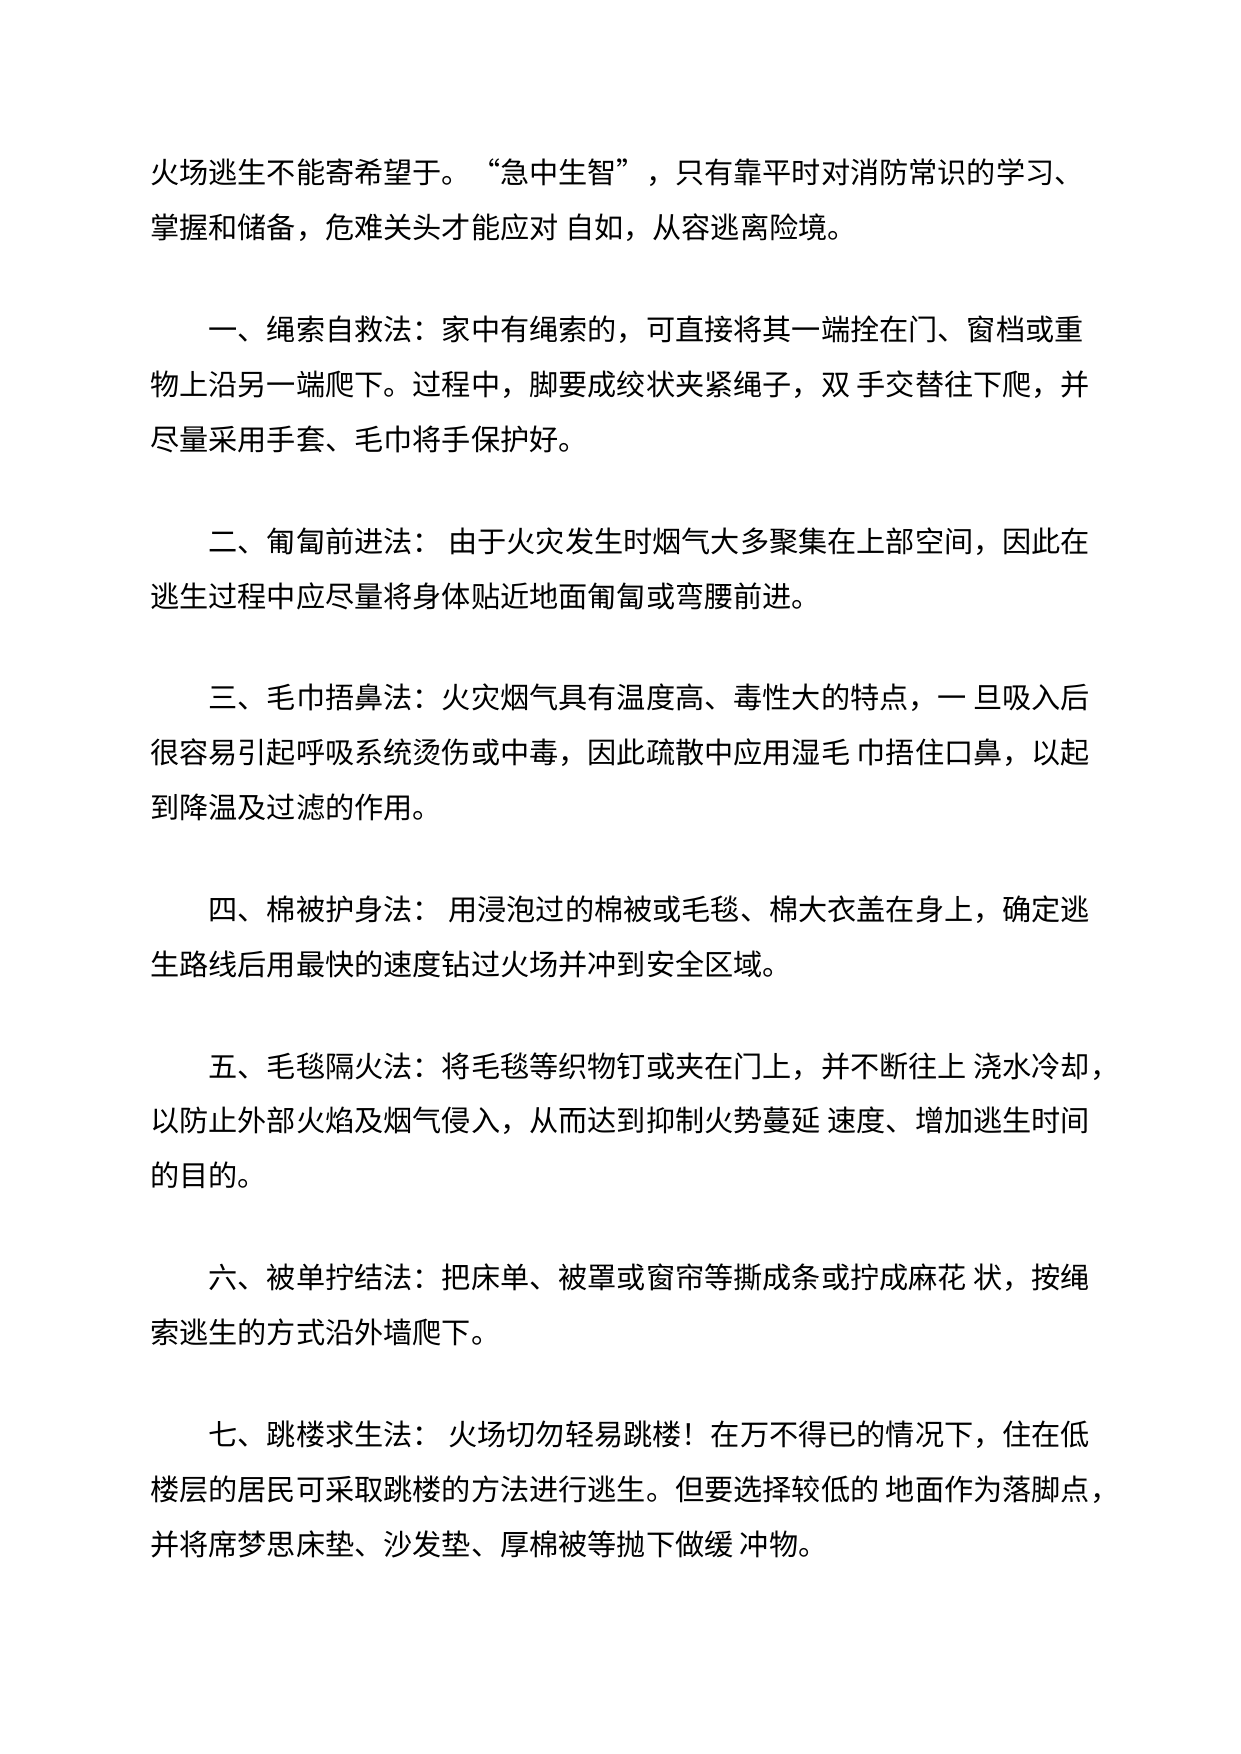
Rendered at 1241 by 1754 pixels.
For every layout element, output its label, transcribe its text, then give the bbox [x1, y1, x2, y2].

text 七、跳楼求生法： 火场切勿轻易跳楼！在万不得已的情况下，住在低楼层的居民可采取跳楼的方法进行逃生。但要选择较低的 地面作为落脚点，并将席梦思床垫、沙发垫、厚棉被等抛下做缓 冲物。 [150, 1411, 1090, 1563]
text 二、匍匐前进法： 由于火灾发生时烟气大多聚集在上部空间，因此在逃生过程中应尽量将身体贴近地面匍匐或弯腰前进。 [150, 518, 1090, 615]
text 六、被单拧结法：把床单、被罩或窗帘等撕成条或拧成麻花 状，按绳索逃生的方式沿外墙爬下。 [150, 1255, 1090, 1352]
text 四、棉被护身法： 用浸泡过的棉被或毛毯、棉大衣盖在身上，确定逃生路线后用最快的速度钻过火场并冲到安全区域。 [150, 886, 1090, 984]
text 三、毛巾捂鼻法：火灾烟气具有温度高、毒性大的特点，一 旦吸入后很容易引起呼吸系统烫伤或中毒，因此疏散中应用湿毛 巾捂住口鼻，以起到降温及过滤的作用。 [150, 675, 1090, 827]
text 五、毛毯隔火法：将毛毯等织物钉或夹在门上，并不断往上 浇水冷却，以防止外部火焰及烟气侵入，从而达到抑制火势蔓延 速度、增加逃生时间的目的。 [150, 1043, 1090, 1195]
text 一、绳索自救法：家中有绳索的，可直接将其一端拴在门、窗档或重物上沿另一端爬下。过程中，脚要成绞状夹紧绳子，双 手交替往下爬，并尽量采用手套、毛巾将手保护好。 [150, 307, 1090, 459]
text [150, 150, 1090, 247]
